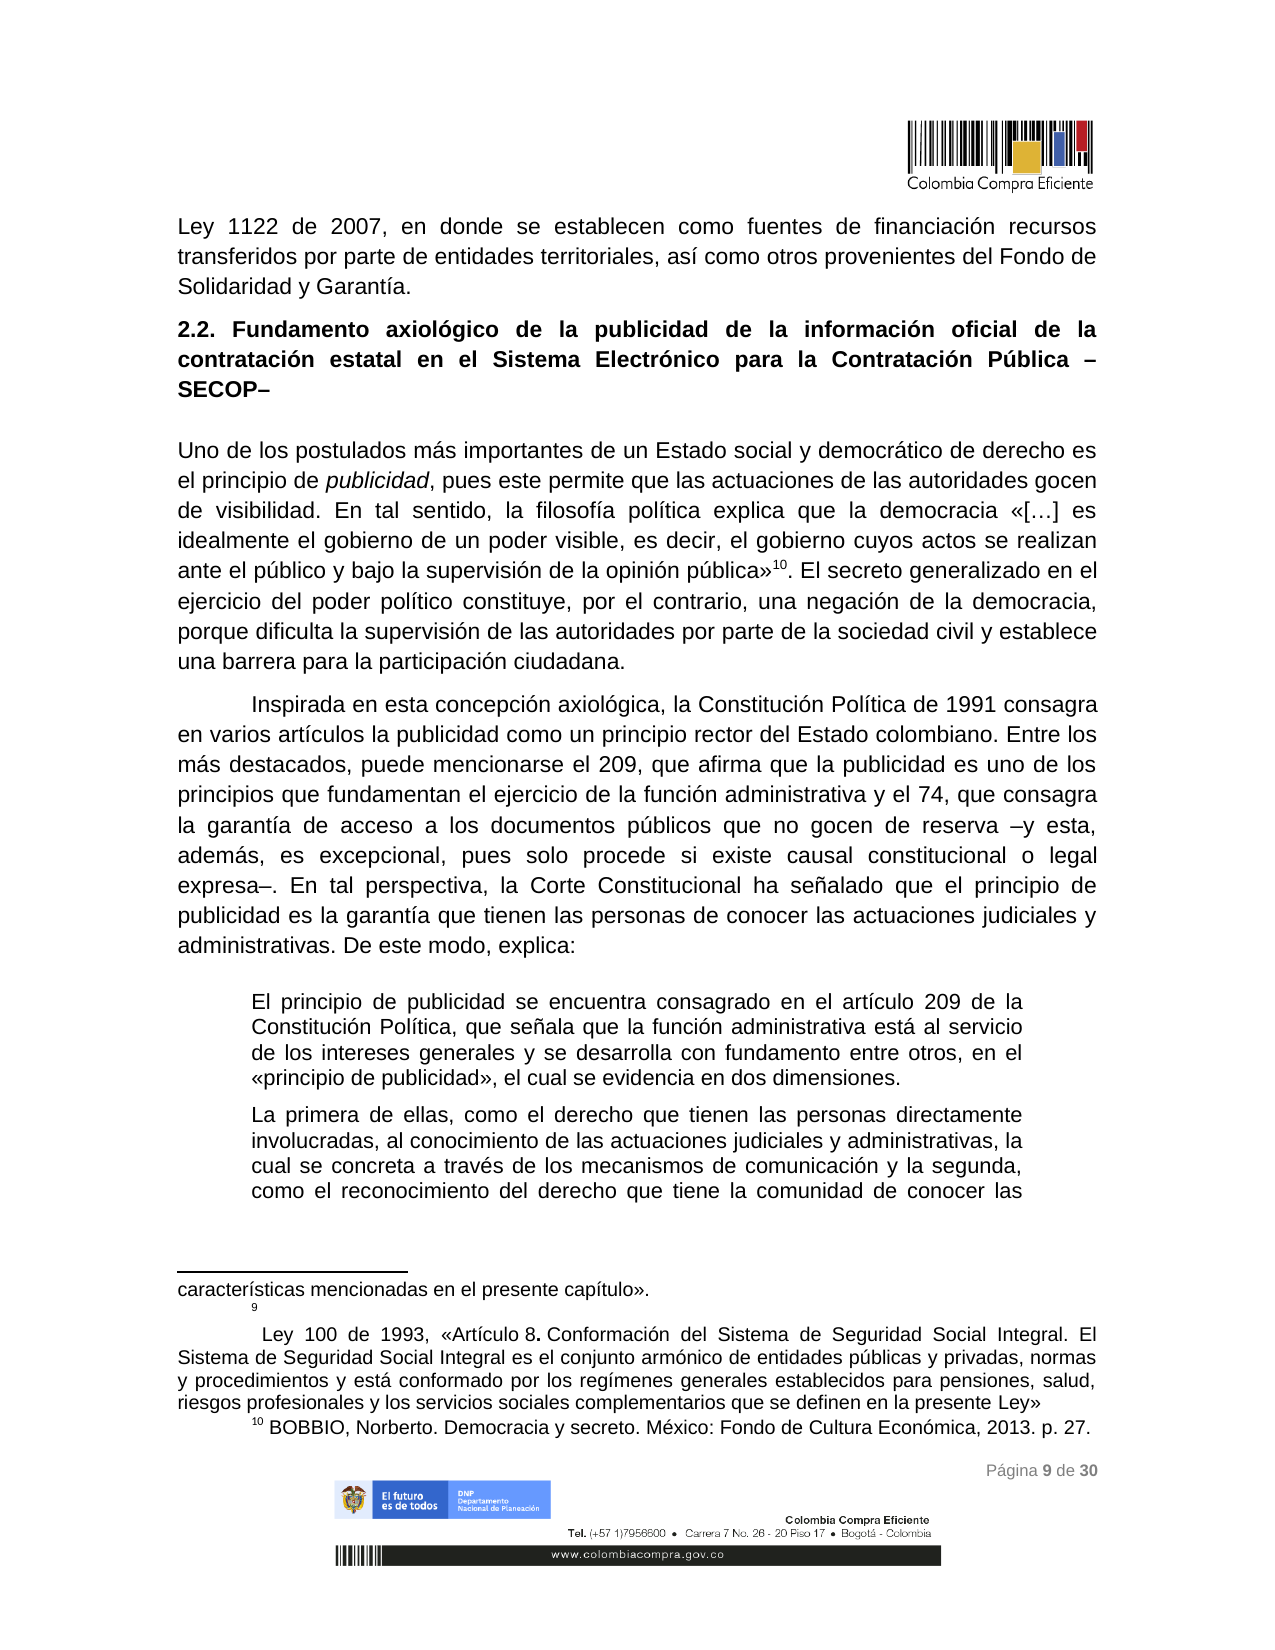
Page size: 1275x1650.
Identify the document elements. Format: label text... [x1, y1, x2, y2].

text Inspirada en esta concepción axiológica, la Constitución Política de 1991 consagra en varios artículos la publicidad como un principio rector del Estado colombiano. Entre los más destacados, puede mencionarse el 209, que afirma que la publicidad es uno de los principios que fundamentan el ejercicio de la función administrativa y el 74, que consagra la garantía de acceso a los documentos públicos que no gocen de reserva –y esta, además, es excepcional, pues solo procede si existe causal constitucional o legal expresa–. En tal perspectiva, la Corte Constitucional ha señalado que el principio de publicidad es la garantía que tienen las personas de conocer las actuaciones judiciales y administrativas. De este modo, explica: [177, 691, 1098, 959]
picture [334, 1480, 942, 1566]
text Uno de los postulados más importantes de un Estado social y democrático de derecho es el principio de publicidad, pues este permite que las actuaciones de las autoridades gocen de visibilidad. En tal sentido, la filosofía política explica que la democracia «[…] es idealmente el gobierno de un poder visible, es decir, el gobierno cuyos actos se realizan ante el público y bajo la supervisión de la opinión pública». El secreto generalizado en el ejercicio del poder político constituye, por el contrario, una negación de la democracia, porque dificulta la supervisión de las autoridades por parte de la sociedad civil y establece una barrera para la participación ciudadana. [177, 437, 1098, 674]
text El principio de publicidad se encuentra consagrado en el artículo 209 de la Constitución Política, que señala que la función administrativa está al servicio de los intereses generales y se desarrolla con fundamento entre otros, en el «principio de publicidad», el cual se evidencia en dos dimensiones. [251, 989, 1024, 1090]
text 2.2. Fundamento axiológico de la publicidad de la información oficial de la contratación estatal en el Sistema Electrónico para la Contratación Pública –SECOP– [177, 316, 1098, 402]
text Ahora bien, independientemente de la naturaleza jurídica concreta a la que obedezca una E.P.S, es claro que estas como actores del sistema general de seguridad social en salud, administran recursos públicos. Así se desprende, en el caso de las E.P.S del régimen subsidiado del artículo 214 de la Ley 100 de 1993, modificado por el 11 de la Ley 1122 de 2007, en donde se establecen como fuentes de financiación recursos transferidos por parte de entidades territoriales, así como otros provenientes del Fondo de Solidaridad y Garantía. [177, 213, 1098, 299]
picture [899, 114, 1099, 196]
